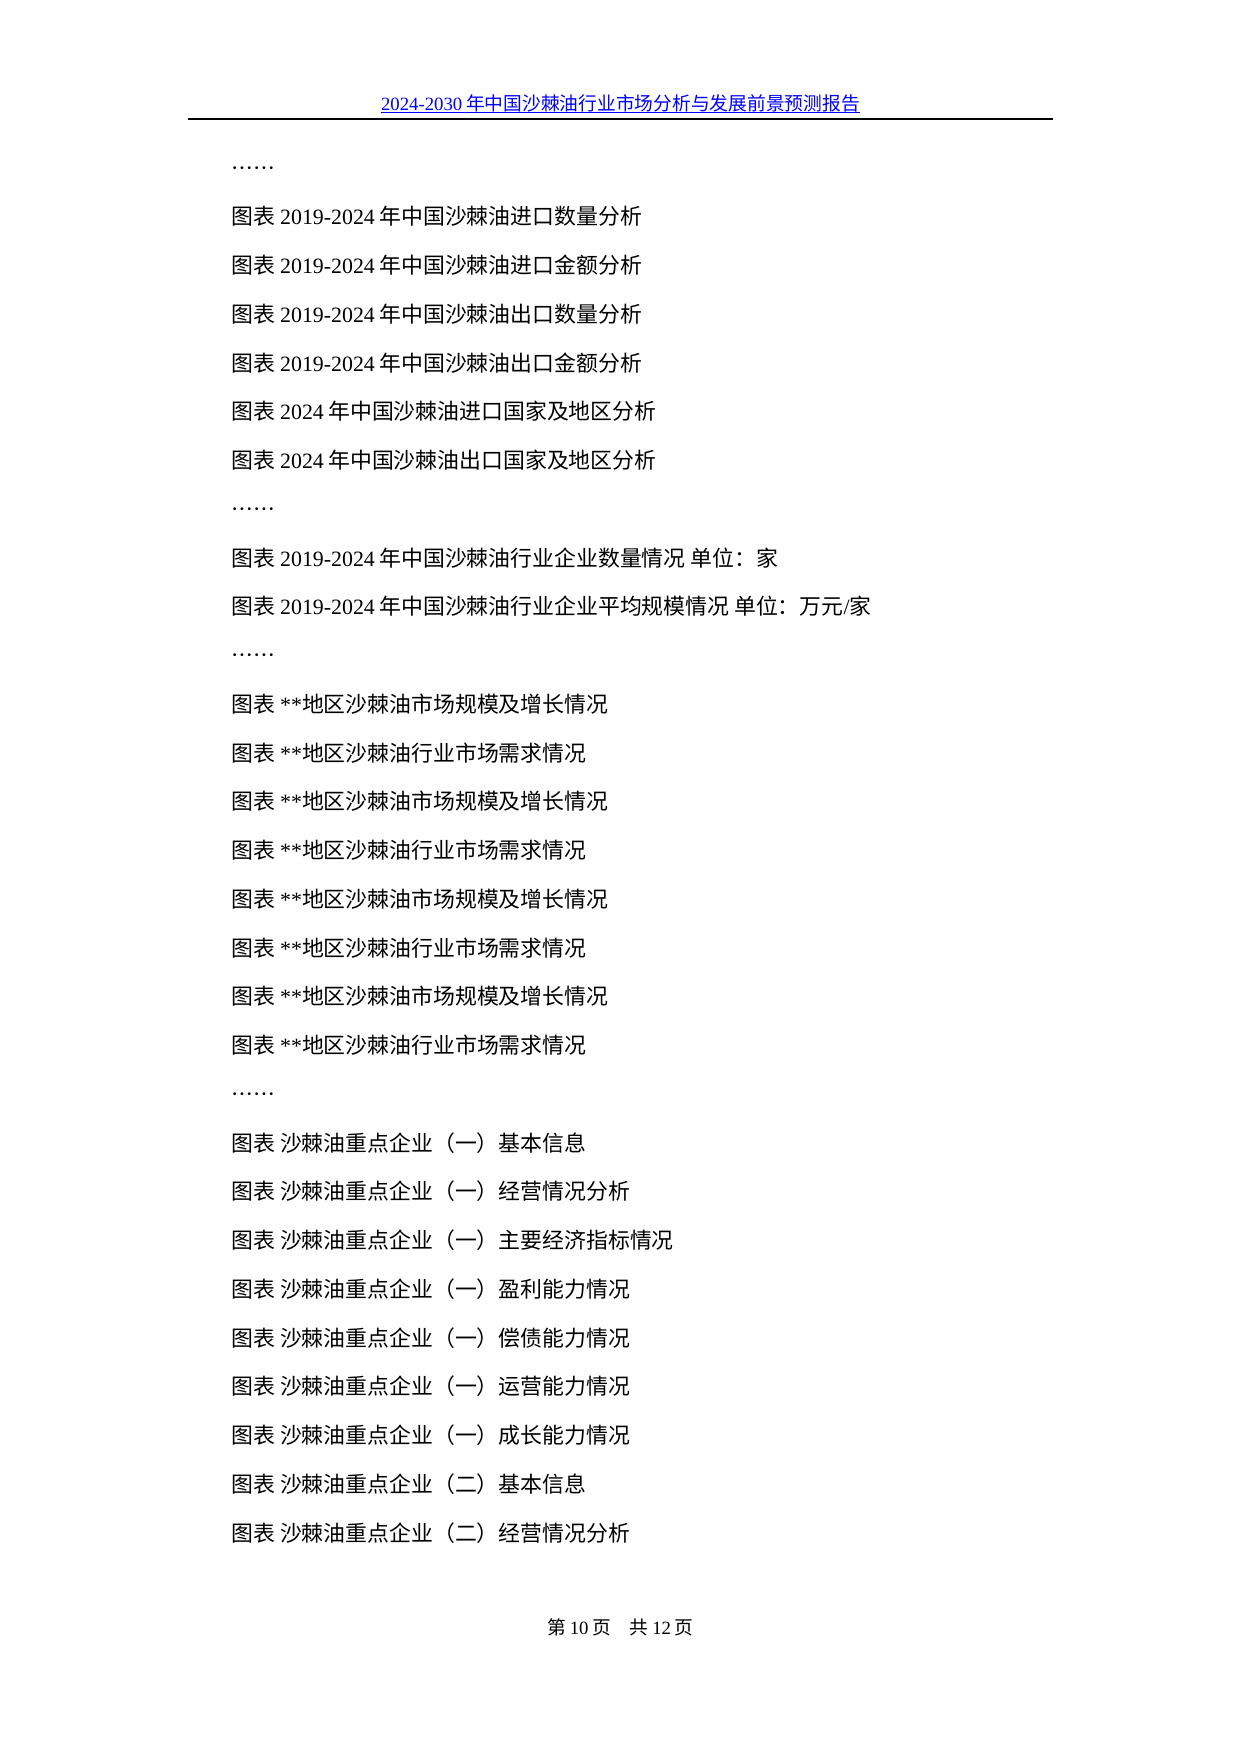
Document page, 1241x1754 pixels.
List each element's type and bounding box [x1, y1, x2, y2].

text [187, 150, 1053, 1548]
